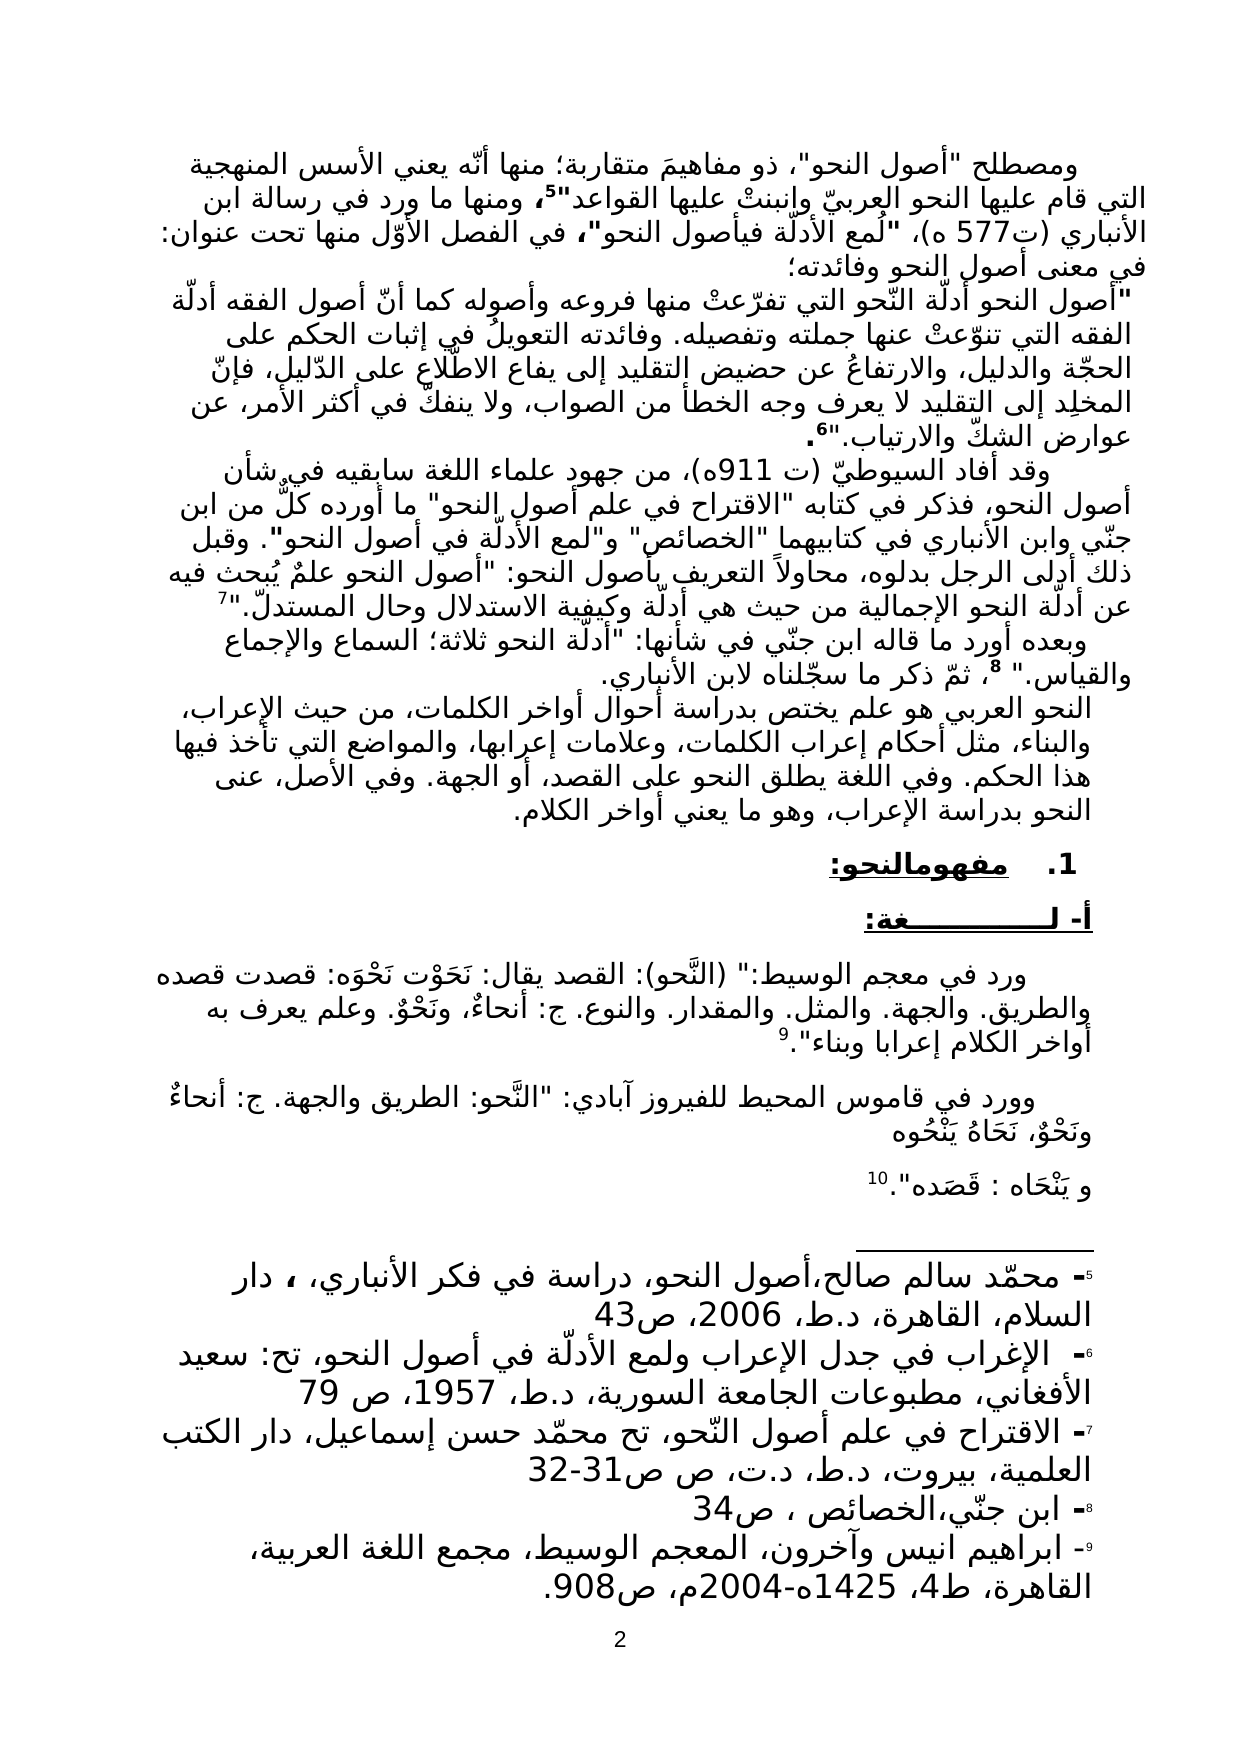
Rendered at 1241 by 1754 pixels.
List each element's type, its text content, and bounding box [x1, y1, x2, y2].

text وورد في قاموس المحيط للفيروز آبادي: "النَّحو: الطريق والجهة. ج: أنحاءٌ ونَحْوٌ، نَحَاهُ يَنْحُوه [148, 1080, 1093, 1148]
text ومصطلح "أصول النحو"، ذو مفاهيمَ متقاربة؛ منها أنّه يعني الأسس المنهجية التي قام عليها النحو العربيّ وانبنتْ عليها القواعد"، ومنها ما ورد في رسالة ابن الأنباري (ت577 ه)، "لُمع الأدلّة فيأصول النحو"، في الفصل الأوّل منها تحت عنوان: في معنى أصول النحو وفائدته؛ [148, 148, 1147, 283]
text النحو العربي هو علم يختص بدراسة أحوال أواخر الكلمات، من حيث الإعراب، والبناء، مثل أحكام إعراب الكلمات، وعلامات إعرابها، والمواضع التي تأخذ فيها هذا الحكم. وفي اللغة يطلق النحو على القصد، أو الجهة. وفي الأصل، عنى النحو بدراسة الإعراب، وهو ما يعني أواخر الكلام. [148, 691, 1093, 827]
text ورد في معجم الوسيط:" (النَّحو): القصد يقال: نَحَوْت نَحْوَه: قصدت قصده والطريق. والجهة. والمثل. والمقدار. والنوع. ج: أنحاءٌ، ونَحْوٌ. وعلم يعرف به أواخر الكلام إعرابا وبناء". [148, 957, 1093, 1059]
list مفهومالنحو: [148, 848, 1046, 882]
text وبعده أورد ما قاله ابن جنّي في شأنها: "أدلّة النحو ثلاثة؛ السماع والإجماع والقياس." ، ثمّ ذكر ما سجّلناه لابن الأنباري. [148, 623, 1132, 691]
text "أصول النحو أدلّة النّحو التي تفرّعتْ منها فروعه وأصوله كما أنّ أصول الفقه أدلّة الفقه التي تنوّعتْ عنها جملته وتفصيله. وفائدته التعويلُ في إثبات الحكم على الحجّة والدليل، والارتفاعُ عن حضيض التقليد إلى يفاع الاطّلاع على الدّليل، فإنّ المخلِد إلى التقليد لا يعرف وجه الخطأ من الصواب، ولا ينفكّ في أكثر الأمر، عن عوارض الشكّ والارتياب.". [148, 283, 1132, 453]
text أ- لــــــــــــــغة: [148, 902, 1093, 936]
text وقد أفاد السيوطيّ (ت 911ه)، من جهود علماء اللغة سابقيه في شأن أصول النحو، فذكر في كتابه "الاقتراح في علم أصول النحو" ما أورده كلٌّ من ابن جنّي وابن الأنباري في كتابيهما "الخصائص" و"لمع الأدلّة في أصول النحو". وقبل ذلك أدلى الرجل بدلوه، محاولاً التعريف بأصول النحو: "أصول النحو علمٌ يُبحث فيه عن أدلّة النحو الإجمالية من حيث هي أدلّة وكيفية الاستدلال وحال المستدلّ." [148, 453, 1132, 623]
text و يَنْحَاه : قَصَده". [148, 1169, 1093, 1203]
